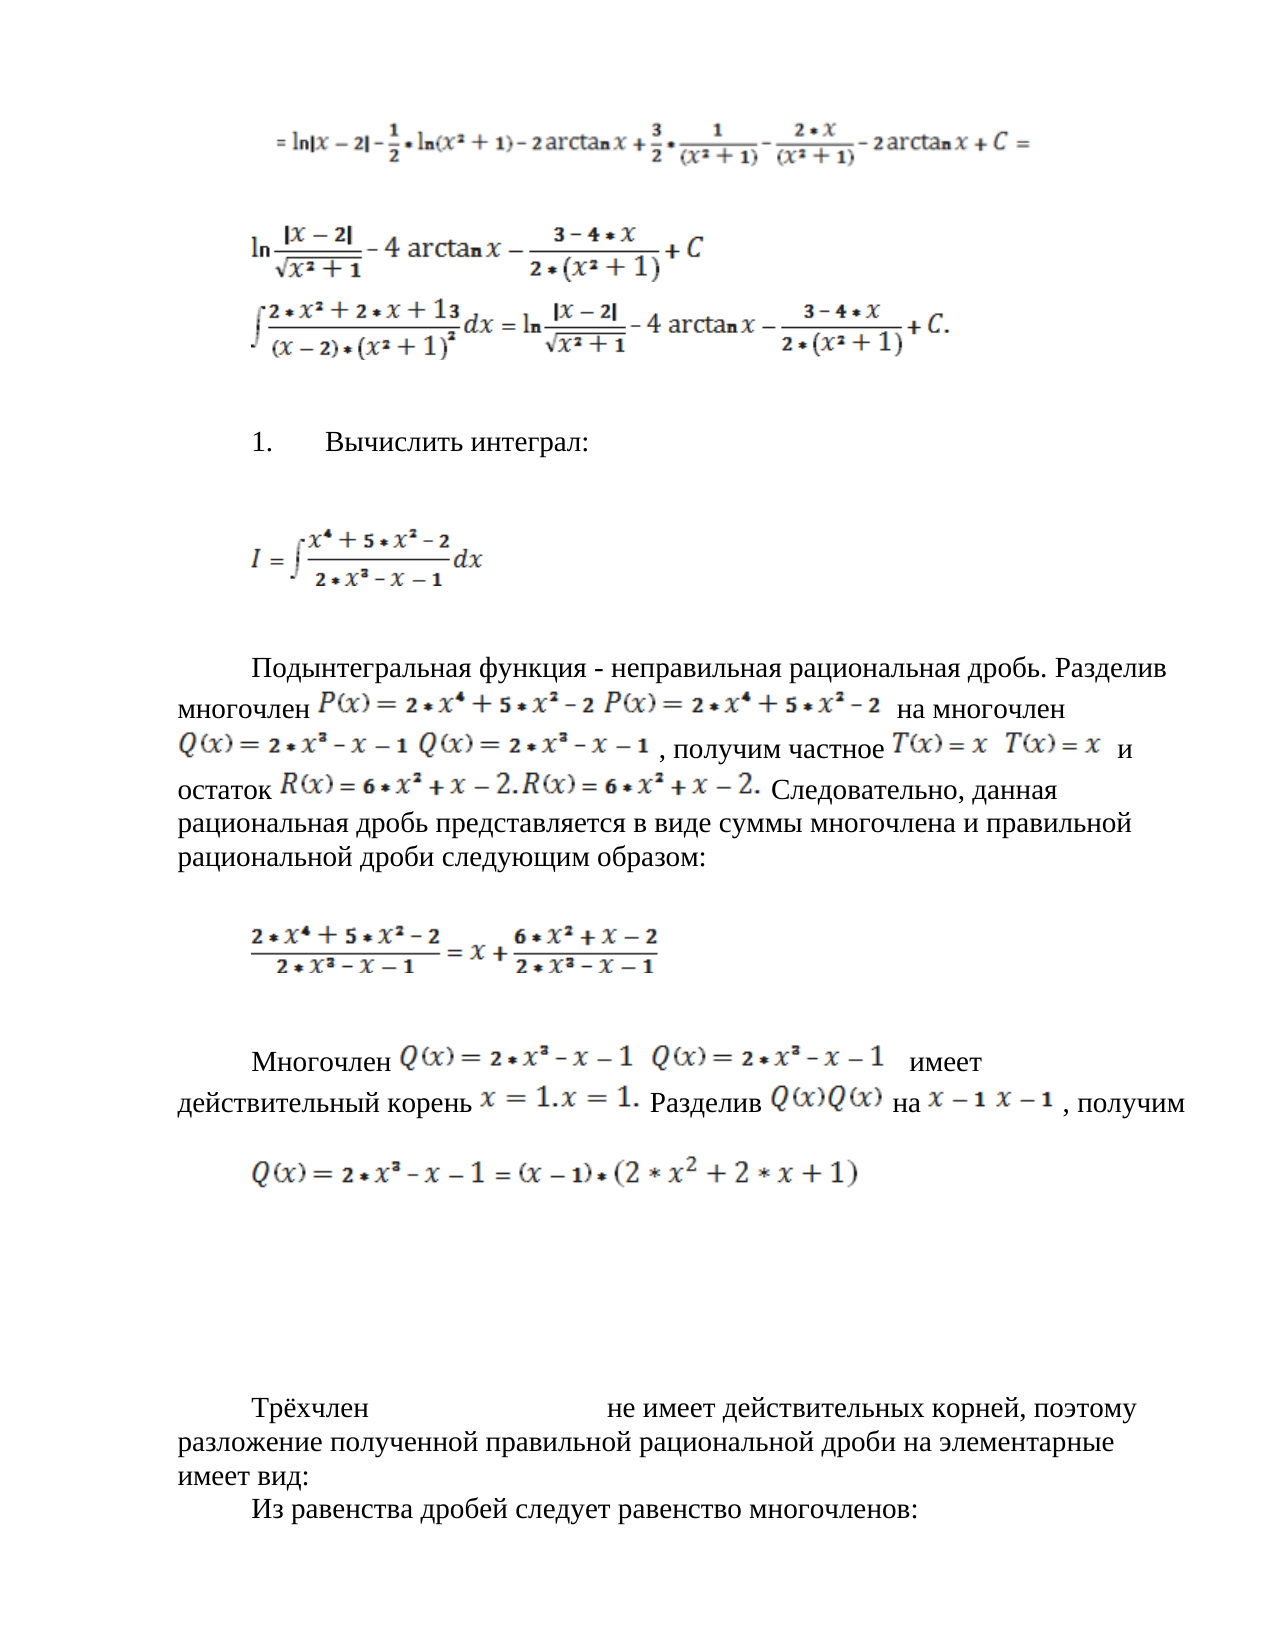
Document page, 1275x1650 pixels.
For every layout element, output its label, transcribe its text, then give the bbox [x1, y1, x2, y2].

text Подынтегральная функция - неправильная рациональная дробь. Разделив многочлен на многочлен , получим частное и остаток Следовательно, данная рациональная дробь представляется в виде суммы многочлена и правильной рациональной дроби следующим образом: [177, 650, 1186, 873]
text Многочлен имеет действительный корень Разделив на , получим [177, 1037, 1186, 1118]
text 1. Вычислить интеграл: [177, 424, 1186, 458]
text Из равенства дробей следует равенство многочленов: [177, 1491, 1186, 1525]
text Трёхчлен не имеет действительных корней, поэтому разложение полученной правильной рациональной дроби на элементарные имеет вид: [177, 1252, 1186, 1491]
